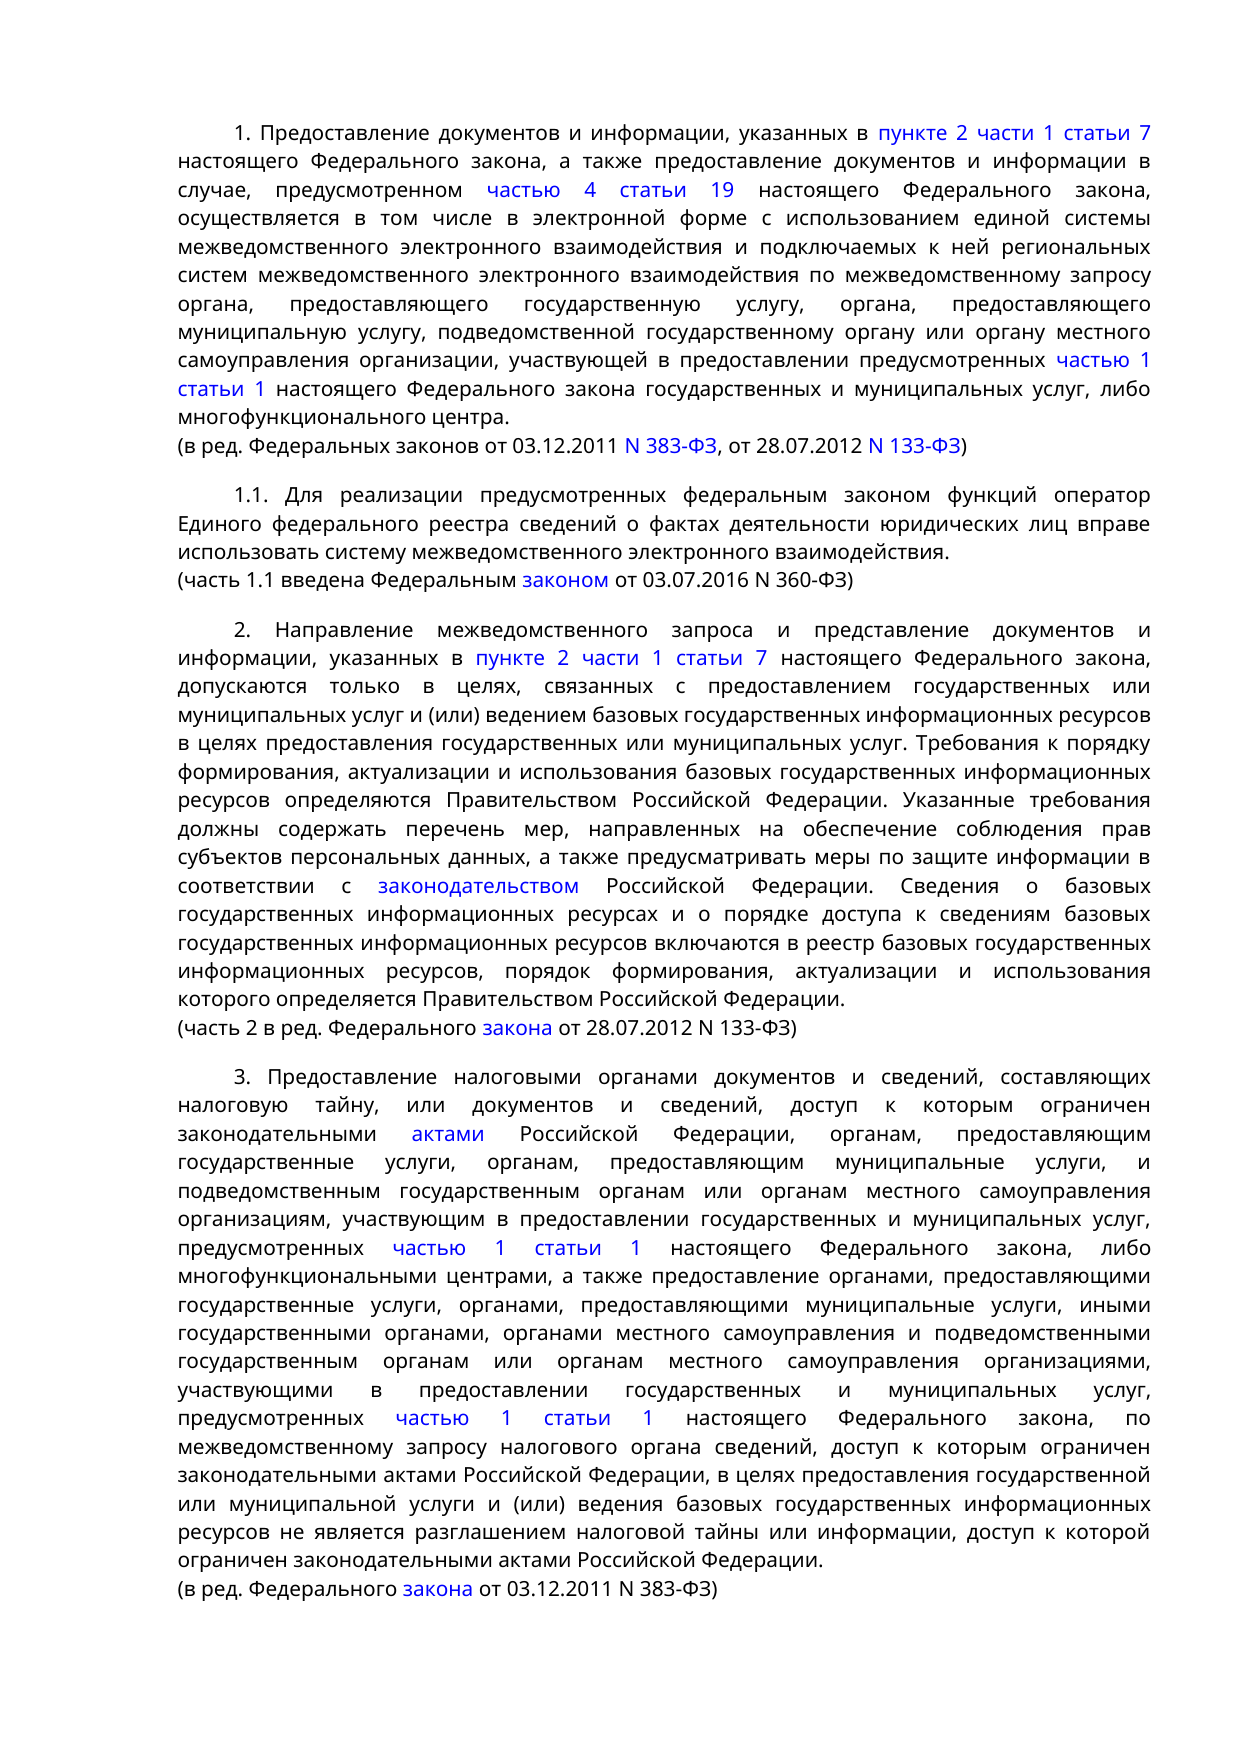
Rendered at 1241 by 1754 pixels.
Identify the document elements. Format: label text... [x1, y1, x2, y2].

text (часть 2 в ред. Федерального закона от 28.07.2012 N 133-ФЗ) [177, 1013, 1152, 1041]
text (в ред. Федеральных законов от 03.12.2011 N 383-ФЗ, от 28.07.2012 N 133-ФЗ) [177, 431, 1152, 459]
text (часть 1.1 введена Федеральным законом от 03.07.2016 N 360-ФЗ) [177, 566, 1152, 594]
text 1.1. Для реализации предусмотренных федеральным законом функций оператор Единого федерального реестра сведений о фактах деятельности юридических лиц вправе использовать систему межведомственного электронного взаимодействия. [177, 480, 1152, 566]
text 1. Предоставление документов и информации, указанных в пункте 2 части 1 статьи 7 настоящего Федерального закона, а также предоставление документов и информации в случае, предусмотренном частью 4 статьи 19 настоящего Федерального закона, осуществляется в том числе в электронной форме с использованием единой системы межведомственного электронного взаимодействия и подключаемых к ней региональных систем межведомственного электронного взаимодействия по межведомственному запросу органа, предоставляющего государственную услугу, органа, предоставляющего муниципальную услугу, подведомственной государственному органу или органу местного самоуправления организации, участвующей в предоставлении предусмотренных частью 1 статьи 1 настоящего Федерального закона государственных и муниципальных услуг, либо многофункционального центра. [177, 118, 1152, 431]
text (в ред. Федерального закона от 03.12.2011 N 383-ФЗ) [177, 1574, 1152, 1602]
text 2. Направление межведомственного запроса и представление документов и информации, указанных в пункте 2 части 1 статьи 7 настоящего Федерального закона, допускаются только в целях, связанных с предоставлением государственных или муниципальных услуг и (или) ведением базовых государственных информационных ресурсов в целях предоставления государственных или муниципальных услуг. Требования к порядку формирования, актуализации и использования базовых государственных информационных ресурсов определяются Правительством Российской Федерации. Указанные требования должны содержать перечень мер, направленных на обеспечение соблюдения прав субъектов персональных данных, а также предусматривать меры по защите информации в соответствии с законодательством Российской Федерации. Сведения о базовых государственных информационных ресурсах и о порядке доступа к сведениям базовых государственных информационных ресурсов включаются в реестр базовых государственных информационных ресурсов, порядок формирования, актуализации и использования которого определяется Правительством Российской Федерации. [177, 615, 1152, 1013]
text 3. Предоставление налоговыми органами документов и сведений, составляющих налоговую тайну, или документов и сведений, доступ к которым ограничен законодательными актами Российской Федерации, органам, предоставляющим государственные услуги, органам, предоставляющим муниципальные услуги, и подведомственным государственным органам или органам местного самоуправления организациям, участвующим в предоставлении государственных и муниципальных услуг, предусмотренных частью 1 статьи 1 настоящего Федерального закона, либо многофункциональными центрами, а также предоставление органами, предоставляющими государственные услуги, органами, предоставляющими муниципальные услуги, иными государственными органами, органами местного самоуправления и подведомственными государственным органам или органам местного самоуправления организациями, участвующими в предоставлении государственных и муниципальных услуг, предусмотренных частью 1 статьи 1 настоящего Федерального закона, по межведомственному запросу налогового органа сведений, доступ к которым ограничен законодательными актами Российской Федерации, в целях предоставления государственной или муниципальной услуги и (или) ведения базовых государственных информационных ресурсов не является разглашением налоговой тайны или информации, доступ к которой ограничен законодательными актами Российской Федерации. [177, 1062, 1152, 1574]
